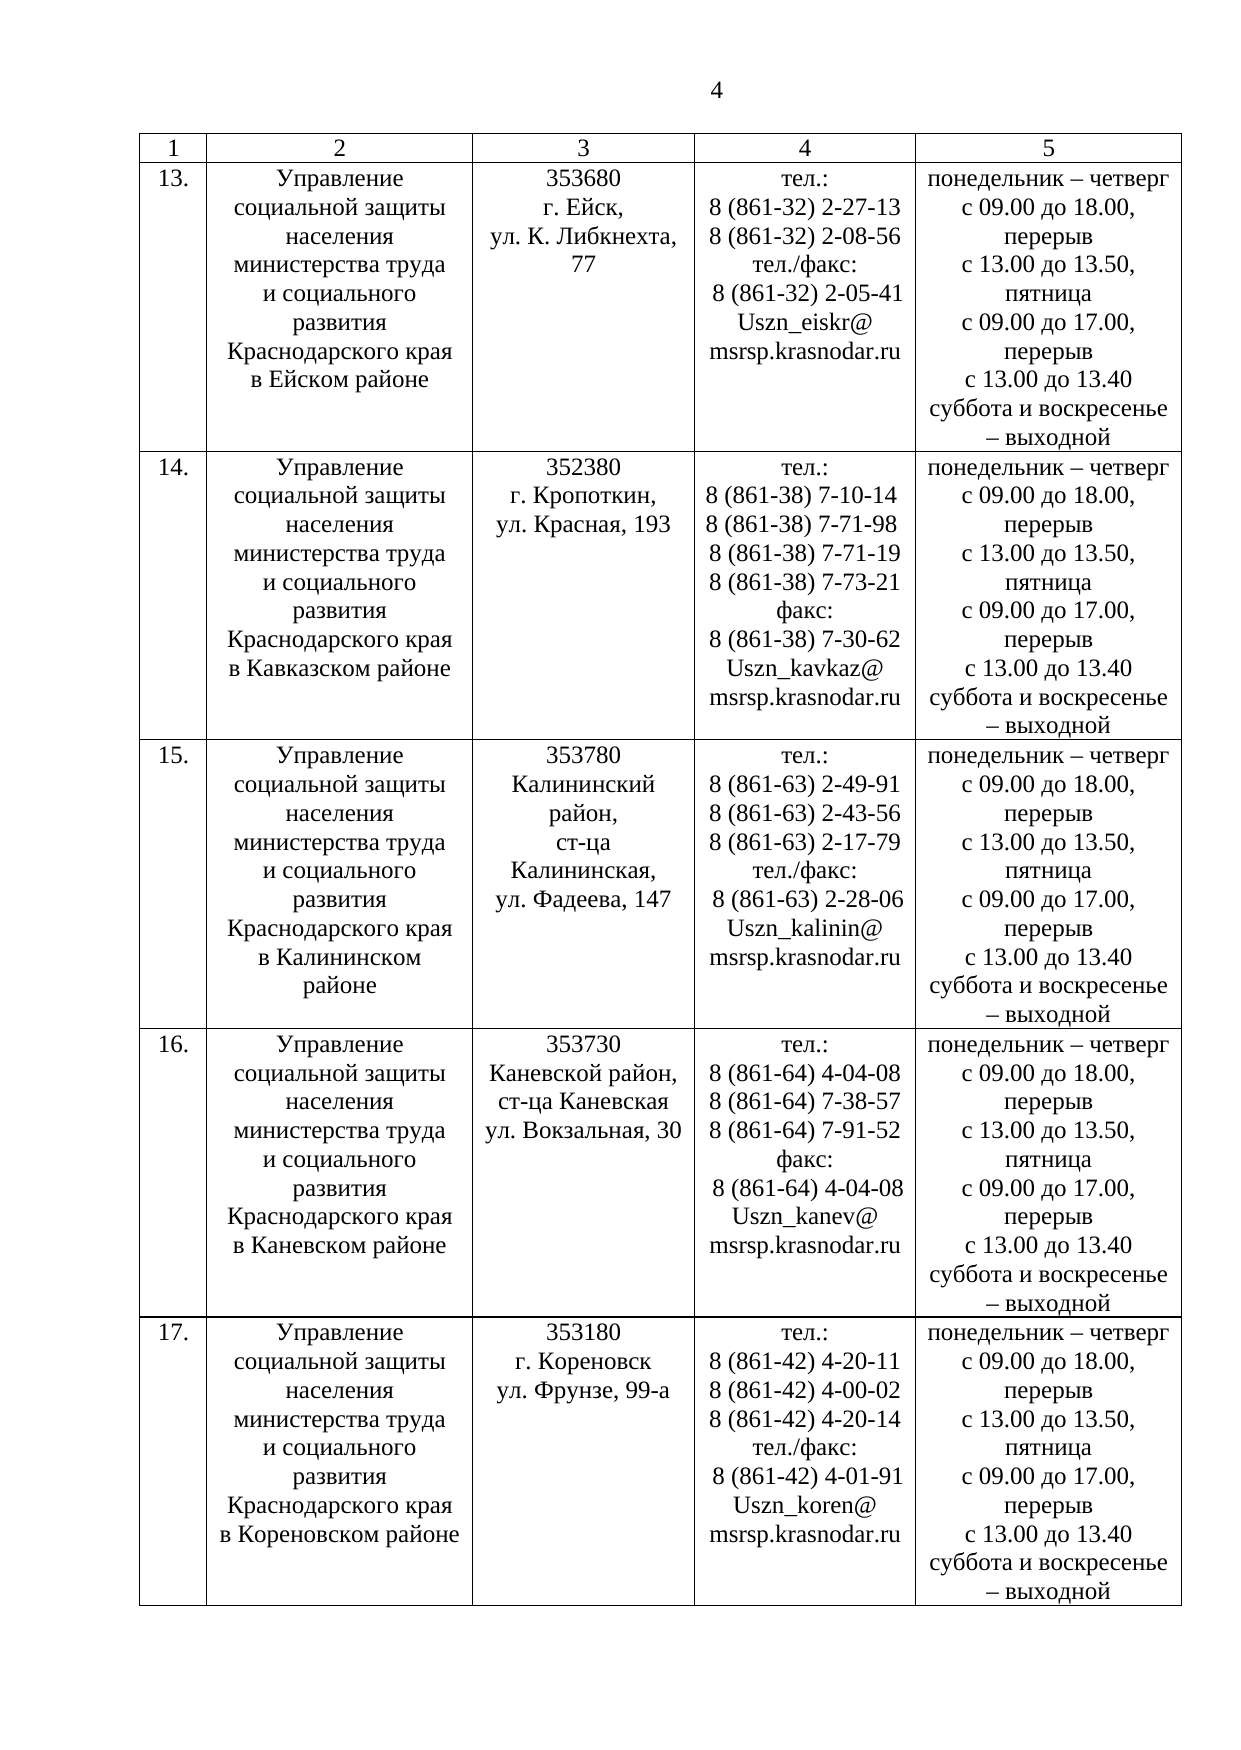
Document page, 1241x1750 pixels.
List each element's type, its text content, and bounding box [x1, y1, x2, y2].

table_cell тел.: 8 (861-32) 2-27-13 8 (861-32) 2-08-56 тел./факс: 8 (861-32) 2-05-41 Uszn_eiskr@ msrsp.krasnodar.ru [695, 163, 915, 451]
table_cell 5 [916, 134, 1181, 162]
table_cell 3 [473, 134, 694, 162]
table_cell 353680 г. Ейск, ул. К. Либкнехта, 77 [473, 163, 694, 451]
table_cell Управление социальной защиты населения министерства труда и социального развития Краснодарского края в Ейском районе [207, 163, 472, 451]
table_cell 15. [140, 740, 206, 1028]
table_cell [916, 1318, 1181, 1605]
table_cell 16. [140, 1029, 206, 1316]
table_cell 2 [207, 134, 472, 162]
table_cell 14. [140, 452, 206, 739]
table_cell 353180 г. Кореновск ул. Фрунзе, 99-а [473, 1318, 694, 1605]
table_cell Управление социальной защиты населения министерства труда и социального развития Краснодарского края в Калининском районе [207, 740, 472, 1028]
table_cell Управление социальной защиты населения министерства труда и социального развития Краснодарского края в Кавказском районе [207, 452, 472, 739]
table_cell тел.: 8 (861-42) 4-20-11 8 (861-42) 4-00-02 8 (861-42) 4-20-14 тел./факс: 8 (861-42) 4-01-91 Uszn_koren@ msrsp.krasnodar.ru [695, 1318, 915, 1605]
table_cell 353730 Каневской район, ст-ца Каневская ул. Вокзальная, 30 [473, 1029, 694, 1316]
table_cell 13. [140, 163, 206, 451]
table_cell тел.: 8 (861-64) 4-04-08 8 (861-64) 7-38-57 8 (861-64) 7-91-52 факс: 8 (861-64) 4-04-08 Uszn_kanev@ msrsp.krasnodar.ru [695, 1029, 915, 1316]
table_cell 353780 Калининский район, ст-ца Калининская, ул. Фадеева, 147 [473, 740, 694, 1028]
table_cell тел.: 8 (861-38) 7-10-14 8 (861-38) 7-71-98 8 (861-38) 7-71-19 8 (861-38) 7-73-21 факс: 8 (861-38) 7-30-62 Uszn_kavkaz@ msrsp.krasnodar.ru [695, 452, 915, 739]
table_cell тел.: 8 (861-63) 2-49-91 8 (861-63) 2-43-56 8 (861-63) 2-17-79 тел./факс: 8 (861-63) 2-28-06 Uszn_kalinin@ msrsp.krasnodar.ru [695, 740, 915, 1028]
table_cell 4 [695, 134, 915, 162]
table_cell 1 [140, 134, 206, 162]
table_cell Управление социальной защиты населения министерства труда и социального развития Краснодарского края в Кореновском районе [207, 1318, 472, 1605]
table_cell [916, 163, 1181, 451]
table_cell Управление социальной защиты населения министерства труда и социального развития Краснодарского края в Каневском районе [207, 1029, 472, 1316]
table_cell 352380 г. Кропоткин, ул. Красная, 193 [473, 452, 694, 739]
table_cell 17. [140, 1318, 206, 1605]
